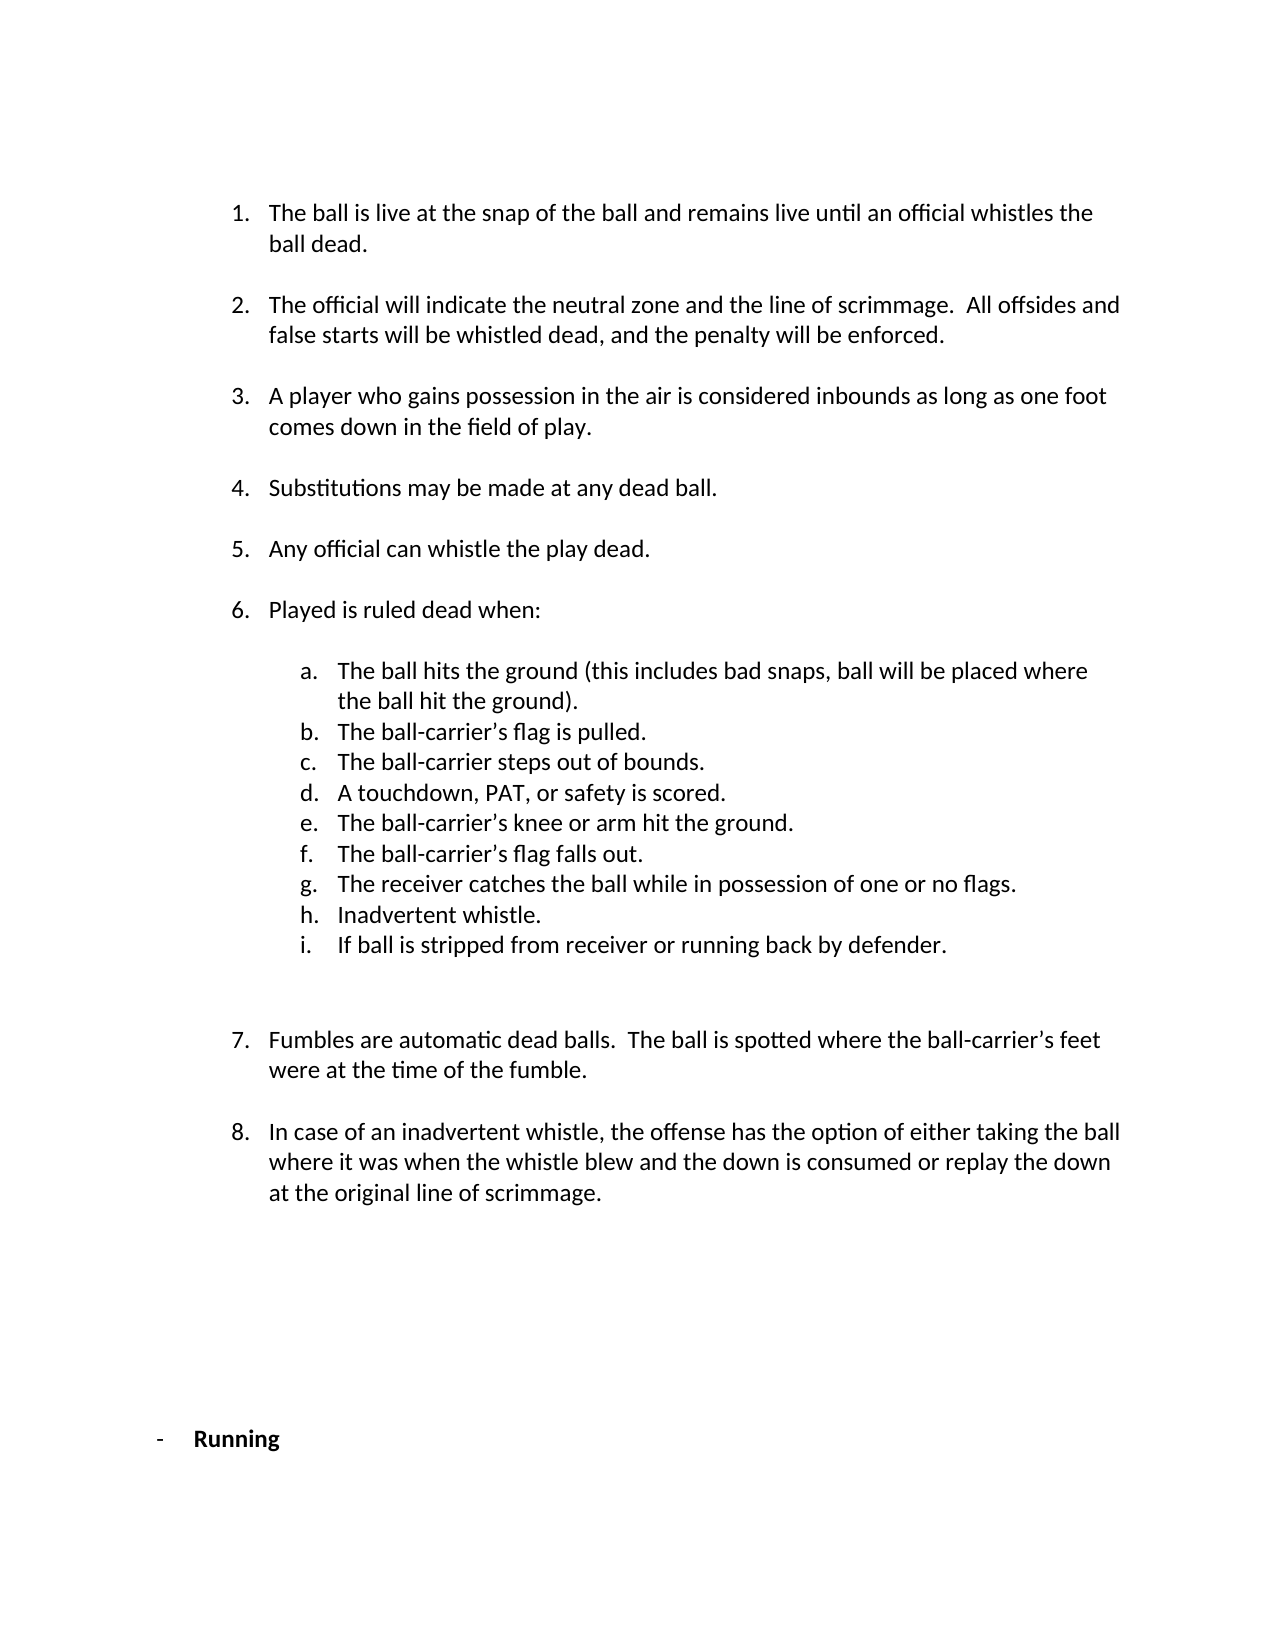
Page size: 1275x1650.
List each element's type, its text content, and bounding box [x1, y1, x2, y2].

list A touchdown, PAT, or safety is scored. [300, 777, 1125, 808]
list Substitutions may be made at any dead ball. [231, 472, 1125, 502]
list The receiver catches the ball while in possession of one or no flags. [300, 869, 1125, 899]
list Any official can whistle the play dead. [231, 533, 1125, 563]
list Running [156, 1423, 1125, 1454]
list The ball-carrier’s flag falls out. [300, 838, 1125, 869]
list A player who gains possession in the air is considered inbounds as long as one foot comes down in the field of play. [231, 380, 1125, 441]
list The ball-carrier’s flag is pulled. [300, 716, 1125, 747]
list The official will indicate the neutral zone and the line of scrimmage. All offsides and false starts will be whistled dead, and the penalty will be enforced. [231, 289, 1125, 350]
list If ball is stripped from receiver or running back by defender. [300, 930, 1125, 960]
list Fumbles are automatic dead balls. The ball is spotted where the ball-carrier’s feet were at the time of the fumble. [231, 1024, 1125, 1085]
list The ball is live at the snap of the ball and remains live until an official whistles the ball dead. [231, 197, 1125, 258]
list Played is ruled dead when: [231, 594, 1125, 624]
list The ball hits the ground (this includes bad snaps, ball will be placed where the ball hit the ground). [300, 655, 1125, 716]
list Inadvertent whistle. [300, 899, 1125, 930]
list The ball-carrier steps out of bounds. [300, 747, 1125, 777]
list In case of an inadvertent whistle, the offense has the option of either taking the ball where it was when the whistle blew and the down is consumed or replay the down at the original line of scrimmage. [231, 1116, 1125, 1207]
list The ball-carrier’s knee or arm hit the ground. [300, 808, 1125, 838]
